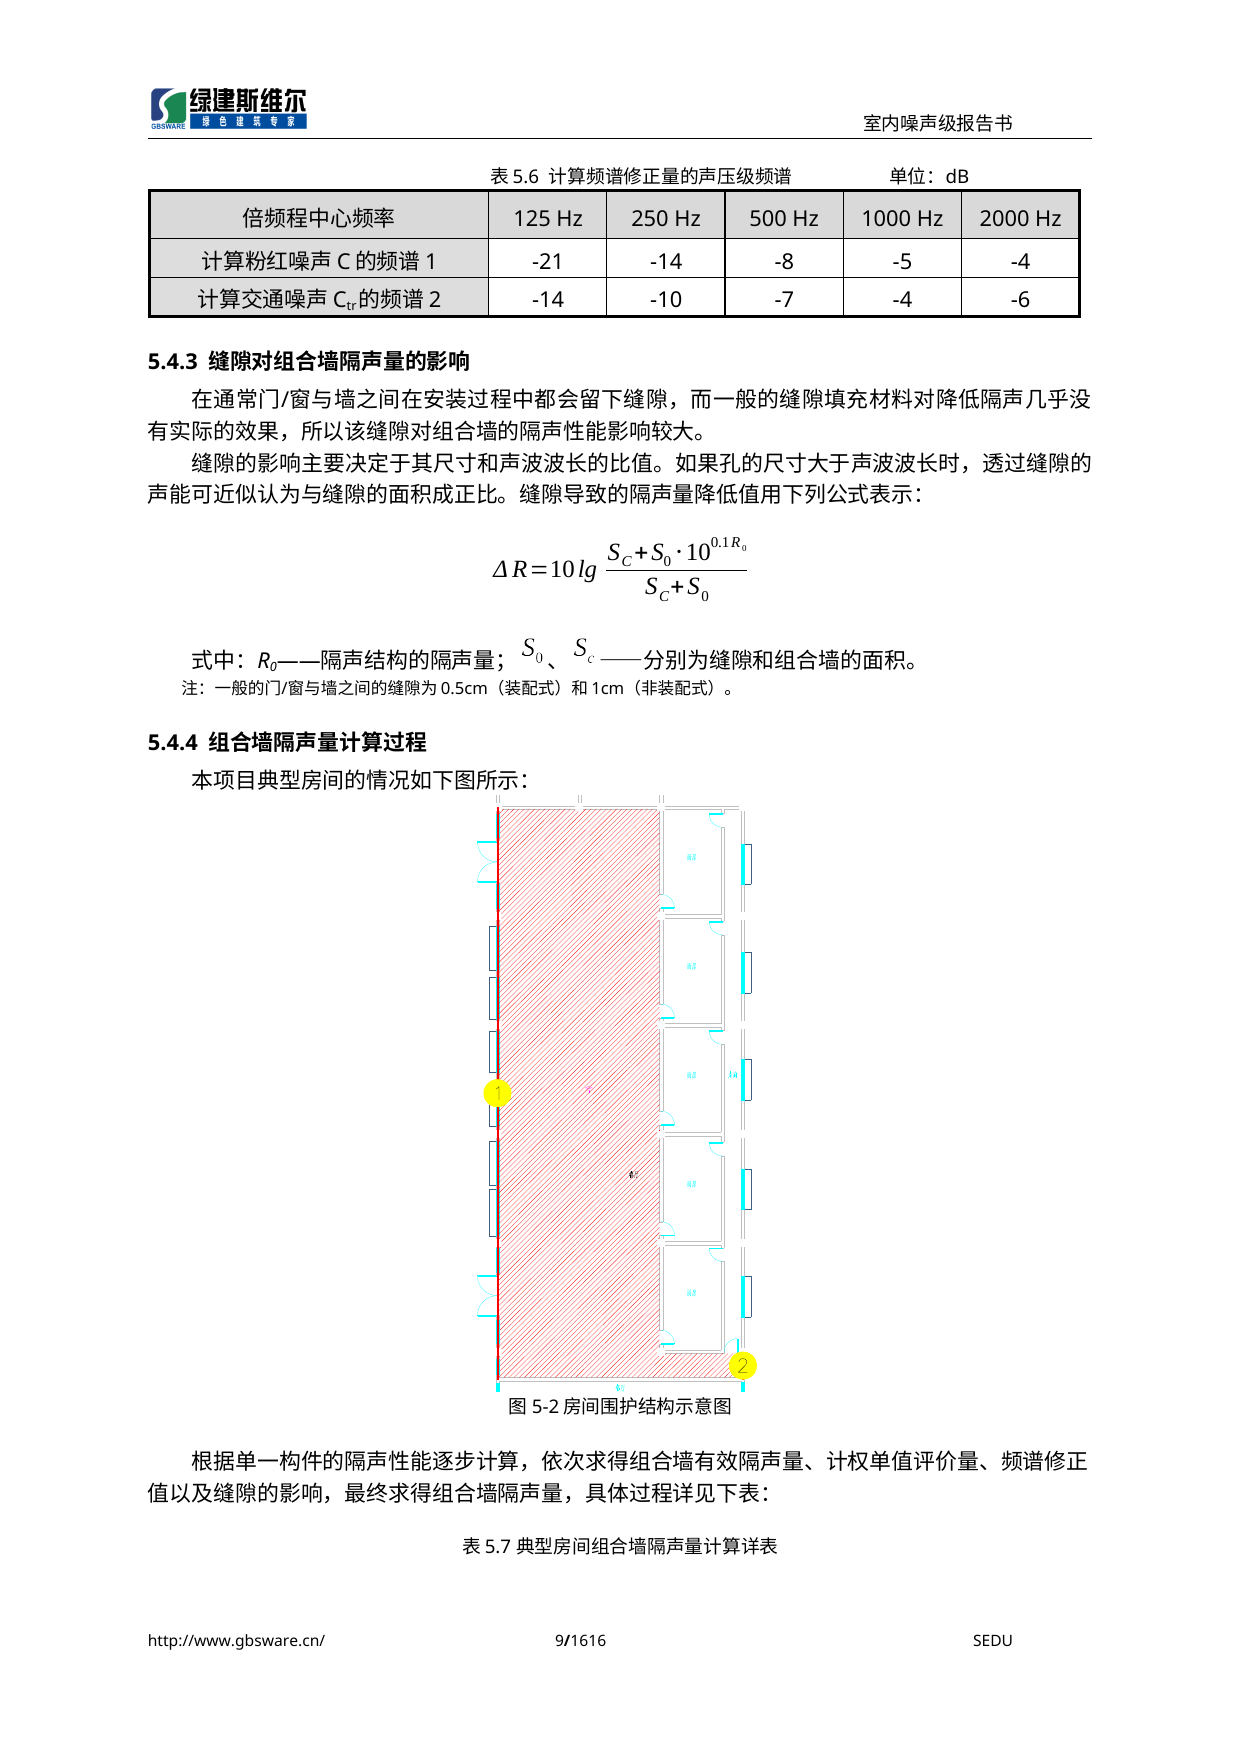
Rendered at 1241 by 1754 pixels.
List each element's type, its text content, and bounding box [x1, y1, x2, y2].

table_cell 计算交通噪声Ctr的频谱2 [151, 278, 488, 315]
table_header 倍频程中心频率 [151, 192, 488, 238]
text 根据单一构件的隔声性能逐步计算，依次求得组合墙有效隔声量、计权单值评价量、频谱修正值以及缝隙的影响，最终求得组合墙隔声量，具体过程详见下表： [148, 1444, 1092, 1507]
table_cell -8 [726, 239, 843, 277]
table_cell -10 [607, 278, 724, 315]
table_cell -7 [726, 278, 843, 315]
table_cell -5 [844, 239, 961, 277]
text 本项目典型房间的情况如下图所示： [148, 763, 1092, 795]
table_header 125 Hz [489, 192, 606, 238]
table_cell -14 [607, 239, 724, 277]
table_cell 计算粉红噪声C的频谱1 [151, 239, 488, 277]
table_cell -21 [489, 239, 606, 277]
text 图 5-2房间围护结构示意图 [148, 1392, 1092, 1419]
picture [155, 794, 1085, 1392]
text 在通常门/窗与墙之间在安装过程中都会留下缝隙，而一般的缝隙填充材料对降低隔声几乎没有实际的效果，所以该缝隙对组合墙的隔声性能影响较大。 [148, 382, 1092, 446]
table_cell -14 [489, 278, 606, 315]
table_cell -6 [962, 278, 1078, 315]
text 表5.6 计算频谱修正量的声压级频谱 单位：dB [323, 162, 1092, 189]
table_header 250 Hz [607, 192, 724, 238]
table_header 1000 Hz [844, 192, 961, 238]
text 表5.7 典型房间组合墙隔声量计算详表 [148, 1532, 1092, 1559]
table_cell -4 [844, 278, 961, 315]
table_header 2000 Hz [962, 192, 1078, 238]
picture [147, 88, 308, 130]
subtitle 组合墙隔声量计算过程 [148, 724, 1092, 757]
text 注：一般的门/窗与墙之间的缝隙为0.5cm（装配式）和1cm（非装配式）。 [148, 675, 1092, 699]
text 式中：R0——隔声结构的隔声量；、——分别为缝隙和组合墙的面积。 [148, 629, 1092, 675]
table_cell -4 [962, 239, 1078, 277]
table_header 500 Hz [726, 192, 843, 238]
text 缝隙的影响主要决定于其尺寸和声波波长的比值。如果孔的尺寸大于声波波长时，透过缝隙的声能可近似认为与缝隙的面积成正比。缝隙导致的隔声量降低值用下列公式表示： [148, 446, 1092, 509]
subtitle 缝隙对组合墙隔声量的影响 [148, 343, 1092, 376]
